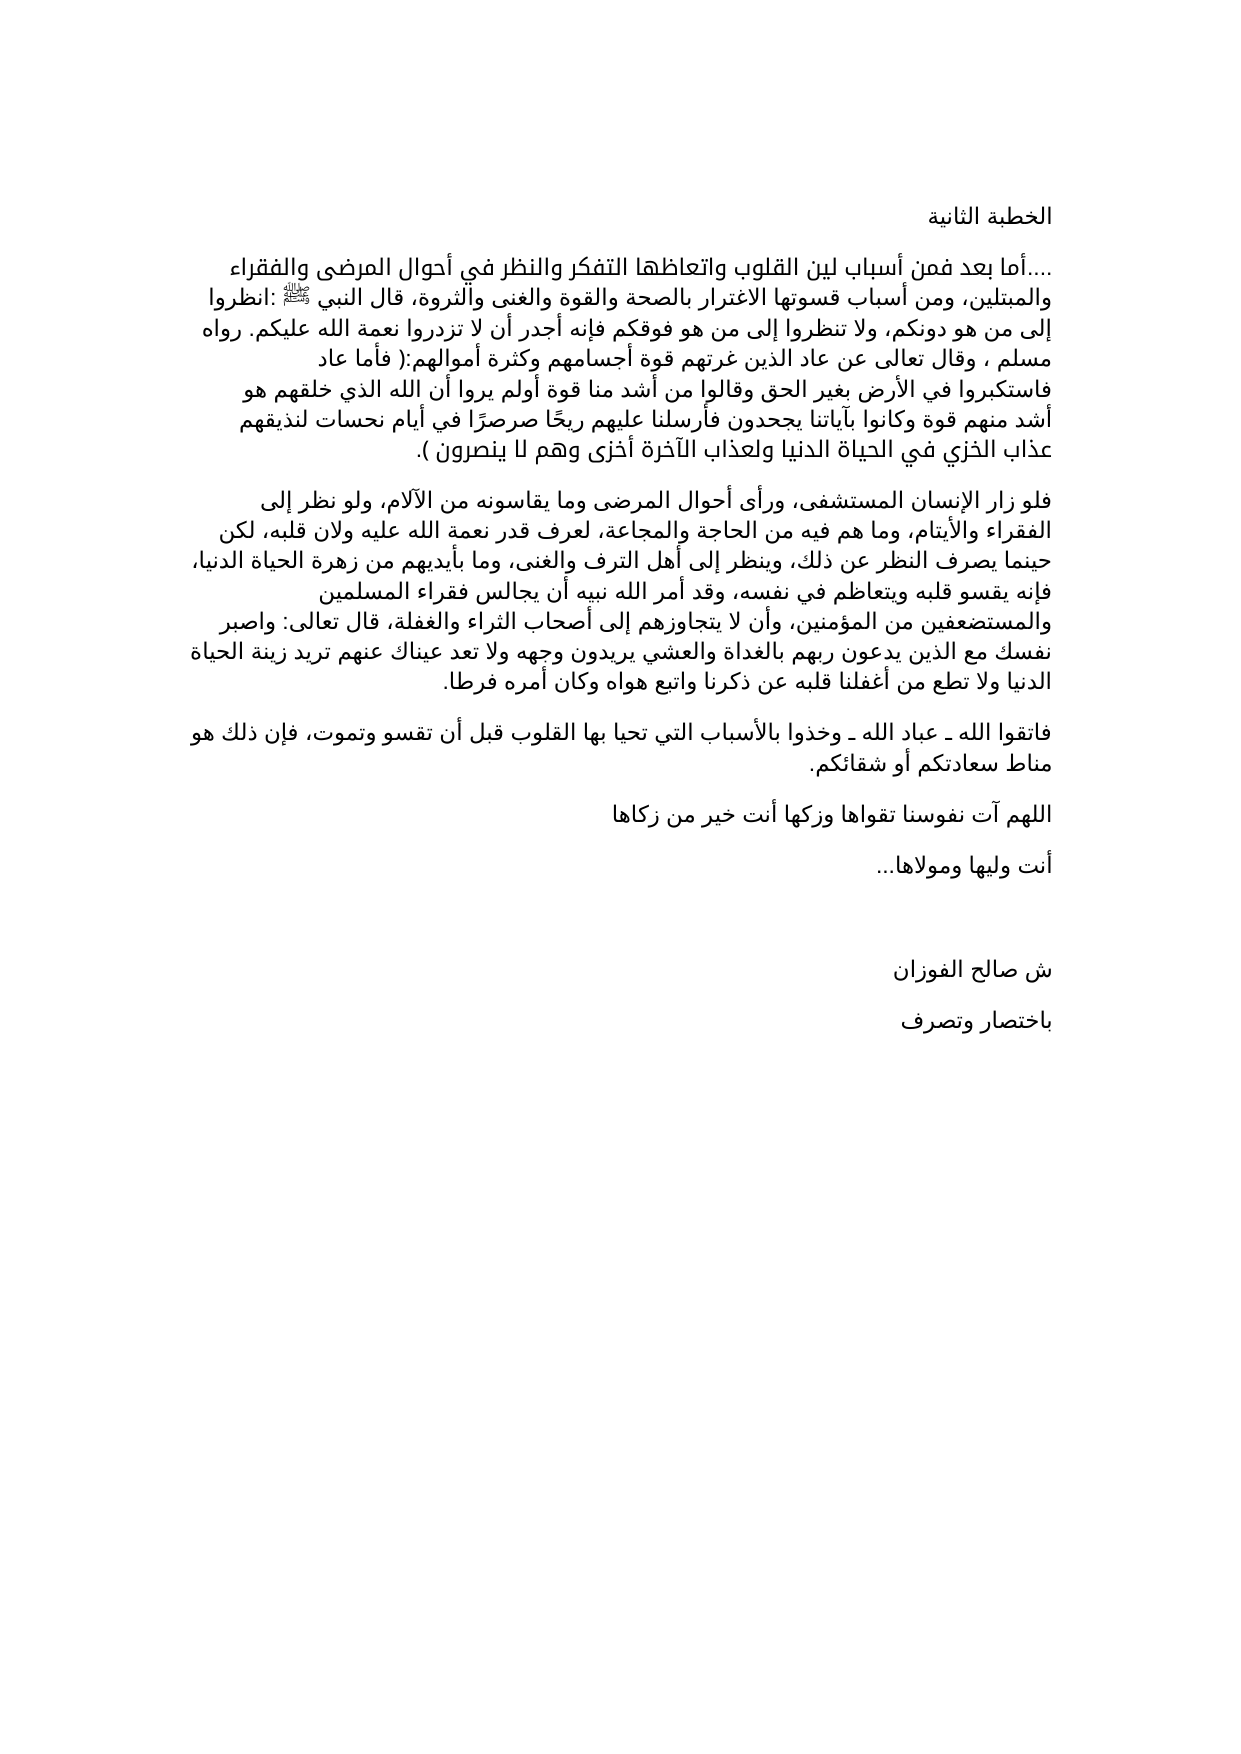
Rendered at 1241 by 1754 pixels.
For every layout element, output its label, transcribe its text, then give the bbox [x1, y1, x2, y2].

text باختصار وتصرف [187, 1007, 1053, 1033]
text اللهم آت نفوسنا تقواها وزكها أنت خير من زكاها [187, 801, 1053, 827]
text ش صالح الفوزان [187, 956, 1053, 982]
text فلو زار الإنسان المستشفى، ورأى أحوال المرضى وما يقاسونه من الآلام، ولو نظر إلى الفقراء والأيتام، وما هم فيه من الحاجة والمجاعة، لعرف قدر نعمة الله عليه ولان قلبه، لكن حينما يصرف النظر عن ذلك، وينظر إلى أهل الترف والغنى، وما بأيديهم من زهرة الحياة الدنيا، فإنه يقسو قلبه ويتعاظم في نفسه، وقد أمر الله نبيه أن يجالس فقراء المسلمين والمستضعفين من المؤمنين، وأن لا يتجاوزهم إلى أصحاب الثراء والغفلة، قال تعالى: واصبر نفسك مع الذين يدعون ربهم بالغداة والعشي يريدون وجهه ولا تعد عيناك عنهم تريد زينة الحياة الدنيا ولا تطع من أغفلنا قلبه عن ذكرنا واتبع هواه وكان أمره فرطا. [187, 487, 1053, 694]
text أنت وليها ومولاها... [187, 852, 1053, 878]
text فاتقوا الله ـ عباد الله ـ وخذوا بالأسباب التي تحيا بها القلوب قبل أن تقسو وتموت، فإن ذلك هو مناط سعادتكم أو شقائكم. [187, 719, 1053, 776]
text الخطبة الثانية [187, 203, 1053, 229]
text ....أما بعد فمن أسباب لين القلوب واتعاظها التفكر والنظر في أحوال المرضى والفقراء والمبتلين، ومن أسباب قسوتها الاغترار بالصحة والقوة والغنى والثروة، قال النبي ﷺ :انظروا إلى من هو دونكم، ولا تنظروا إلى من هو فوقكم فإنه أجدر أن لا تزدروا نعمة الله عليكم. رواه مسلم ، وقال تعالى عن عاد الذين غرتهم قوة أجسامهم وكثرة أموالهم:﴿ فأما عاد فاستكبروا في الأرض بغير الحق وقالوا من أشد منا قوة أولم يروا أن الله الذي خلقهم هو أشد منهم قوة وكانوا بآياتنا يجحدون فأرسلنا عليهم ريحًا صرصرًا في أيام نحسات لنذيقهم عذاب الخزي في الحياة الدنيا ولعذاب الآخرة أخزى وهم لا ينصرون ﴾. [187, 254, 1053, 462]
